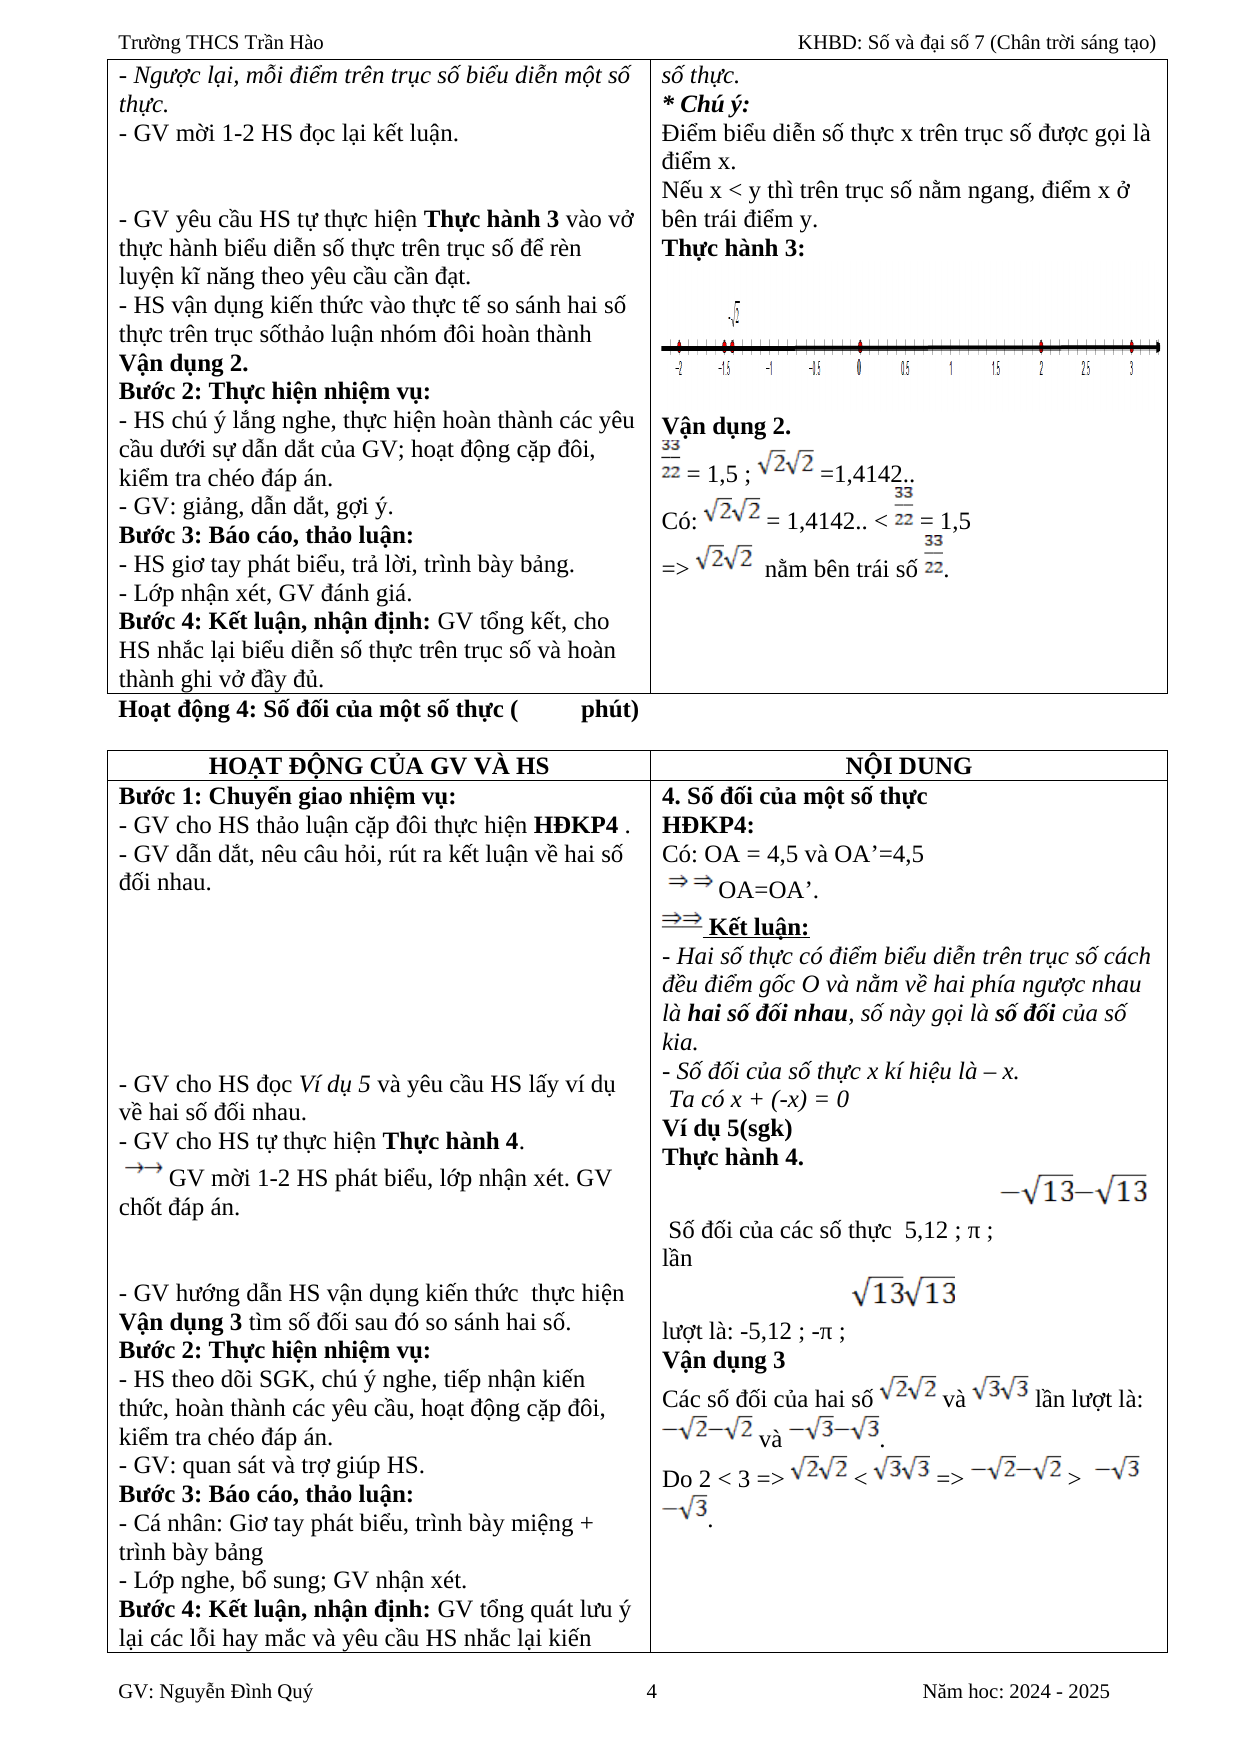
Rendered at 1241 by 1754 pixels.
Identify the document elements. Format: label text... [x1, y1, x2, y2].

picture [661, 1413, 753, 1448]
picture [1094, 1453, 1140, 1488]
picture [661, 1492, 708, 1528]
picture [790, 1453, 848, 1488]
picture [695, 543, 753, 578]
picture [661, 440, 680, 483]
picture [999, 1170, 1147, 1238]
text Hoạt động 4: Số đối của một số thực ( phút) [118, 694, 1166, 722]
picture [668, 867, 718, 899]
picture [703, 495, 761, 530]
picture [661, 261, 1160, 412]
picture [661, 904, 703, 936]
picture [757, 447, 814, 483]
picture [879, 1373, 937, 1408]
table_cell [651, 781, 1167, 1652]
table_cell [651, 60, 1167, 693]
picture [873, 1453, 930, 1488]
picture [851, 1272, 955, 1340]
table_header NỘI DUNG [651, 751, 1167, 780]
picture [788, 1413, 880, 1448]
picture [970, 1453, 1062, 1488]
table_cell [108, 60, 650, 693]
picture [894, 487, 914, 530]
table_header HOẠT ĐỘNG CỦA GV VÀ HS [108, 751, 650, 780]
picture [125, 1155, 163, 1187]
picture [972, 1373, 1029, 1408]
picture [924, 535, 943, 578]
